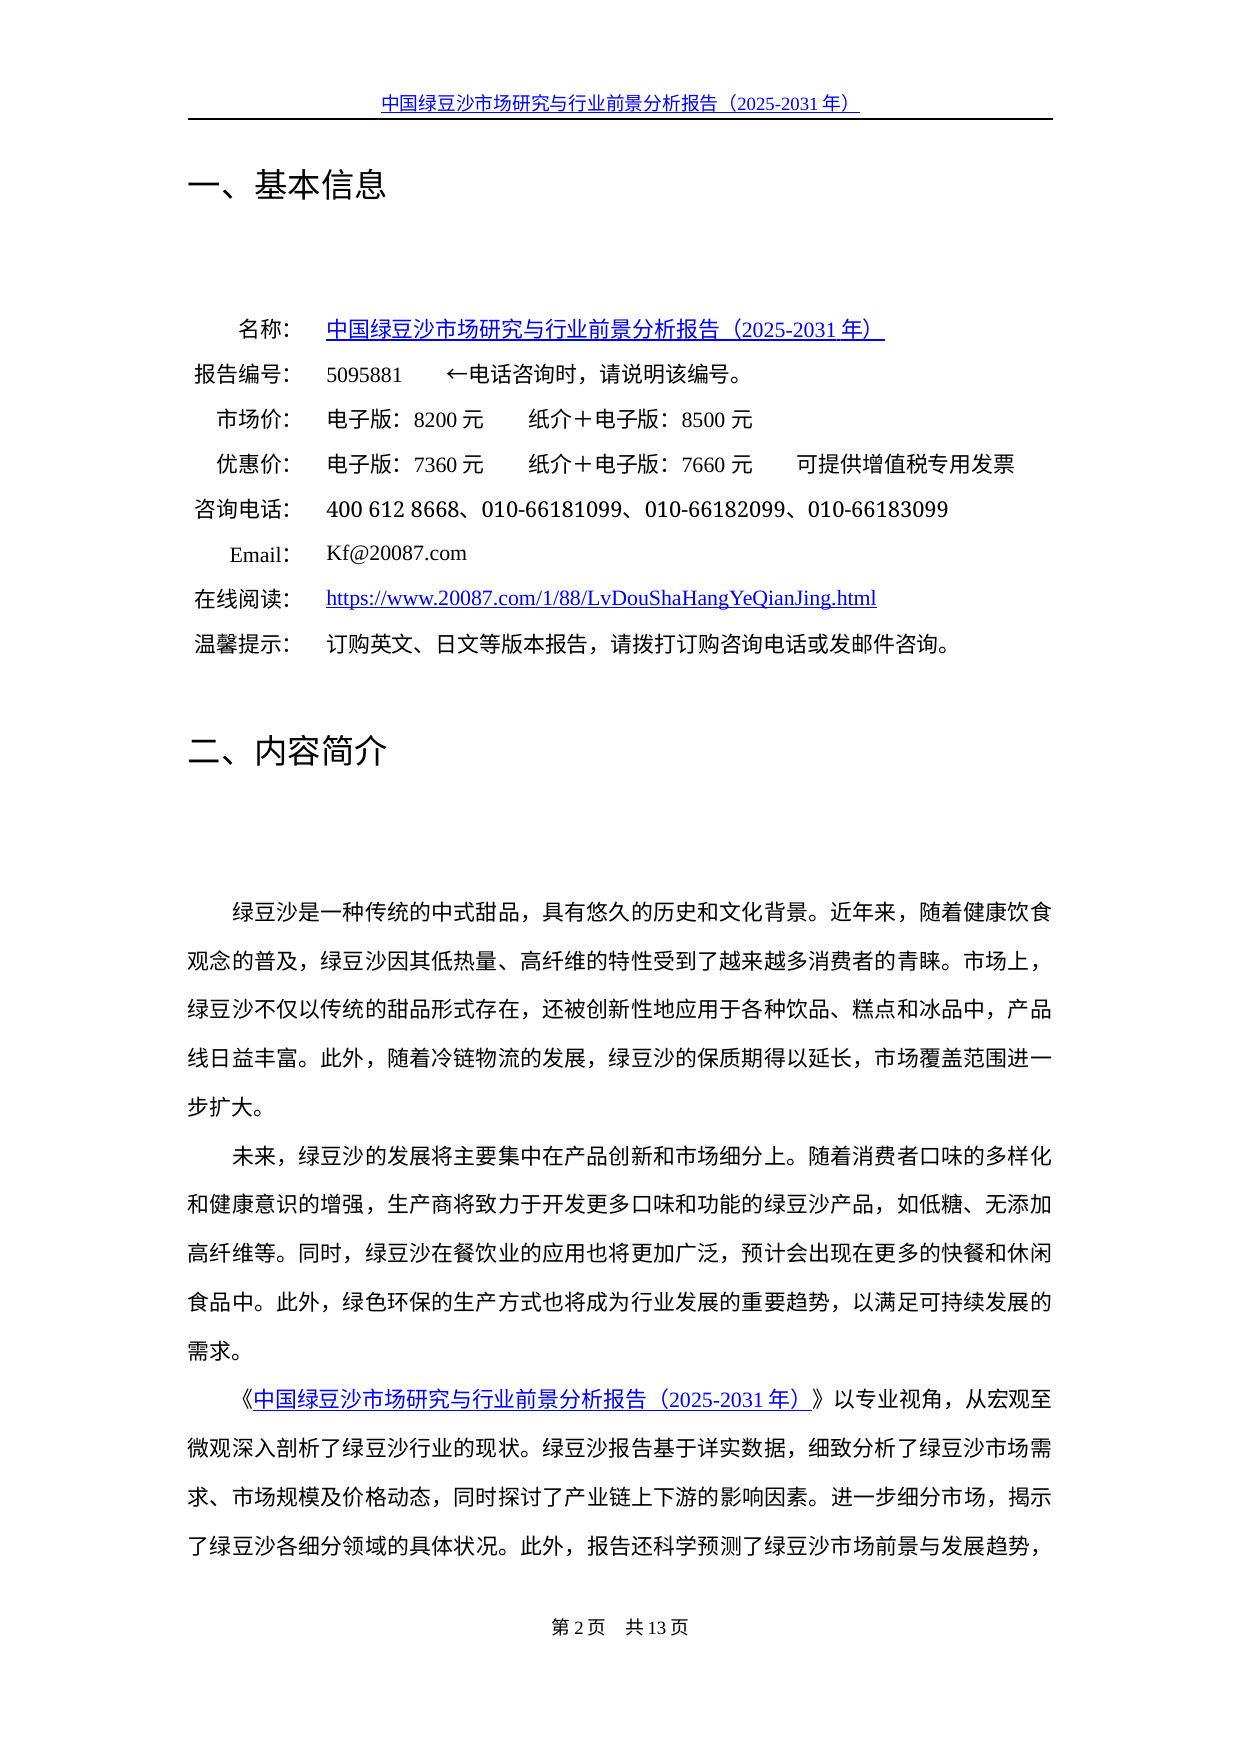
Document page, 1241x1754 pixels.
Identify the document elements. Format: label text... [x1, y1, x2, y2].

table_cell 优惠价： [167, 447, 315, 492]
table_cell 400 612 8668、010-66181099、010-66182099、010-66183099 [315, 492, 1073, 537]
table_cell 在线阅读： [167, 582, 315, 627]
table_cell Email： [167, 537, 315, 582]
table_cell 咨询电话： [167, 492, 315, 537]
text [187, 894, 1053, 1561]
table_cell 市场价： [167, 402, 315, 447]
title 一、基本信息 [187, 150, 1053, 215]
table_header 中国绿豆沙市场研究与行业前景分析报告（2025-2031年） [315, 312, 1073, 357]
table_cell 电子版：7360 元 纸介＋电子版：7660 元 可提供增值税专用发票 [315, 447, 1073, 492]
table_cell 5095881 ←电话咨询时，请说明该编号。 [315, 357, 1073, 402]
table_cell [315, 582, 1073, 627]
table_cell 订购英文、日文等版本报告，请拨打订购咨询电话或发邮件咨询。 [315, 627, 1073, 672]
table_cell 报告编号： [167, 357, 315, 402]
table_cell 温馨提示： [167, 627, 315, 672]
title 二、内容简介 [187, 717, 1053, 782]
table_cell 电子版：8200 元 纸介＋电子版：8500 元 [315, 402, 1073, 447]
table_cell Kf@20087.com [315, 537, 1073, 582]
table_header 名称： [167, 312, 315, 357]
